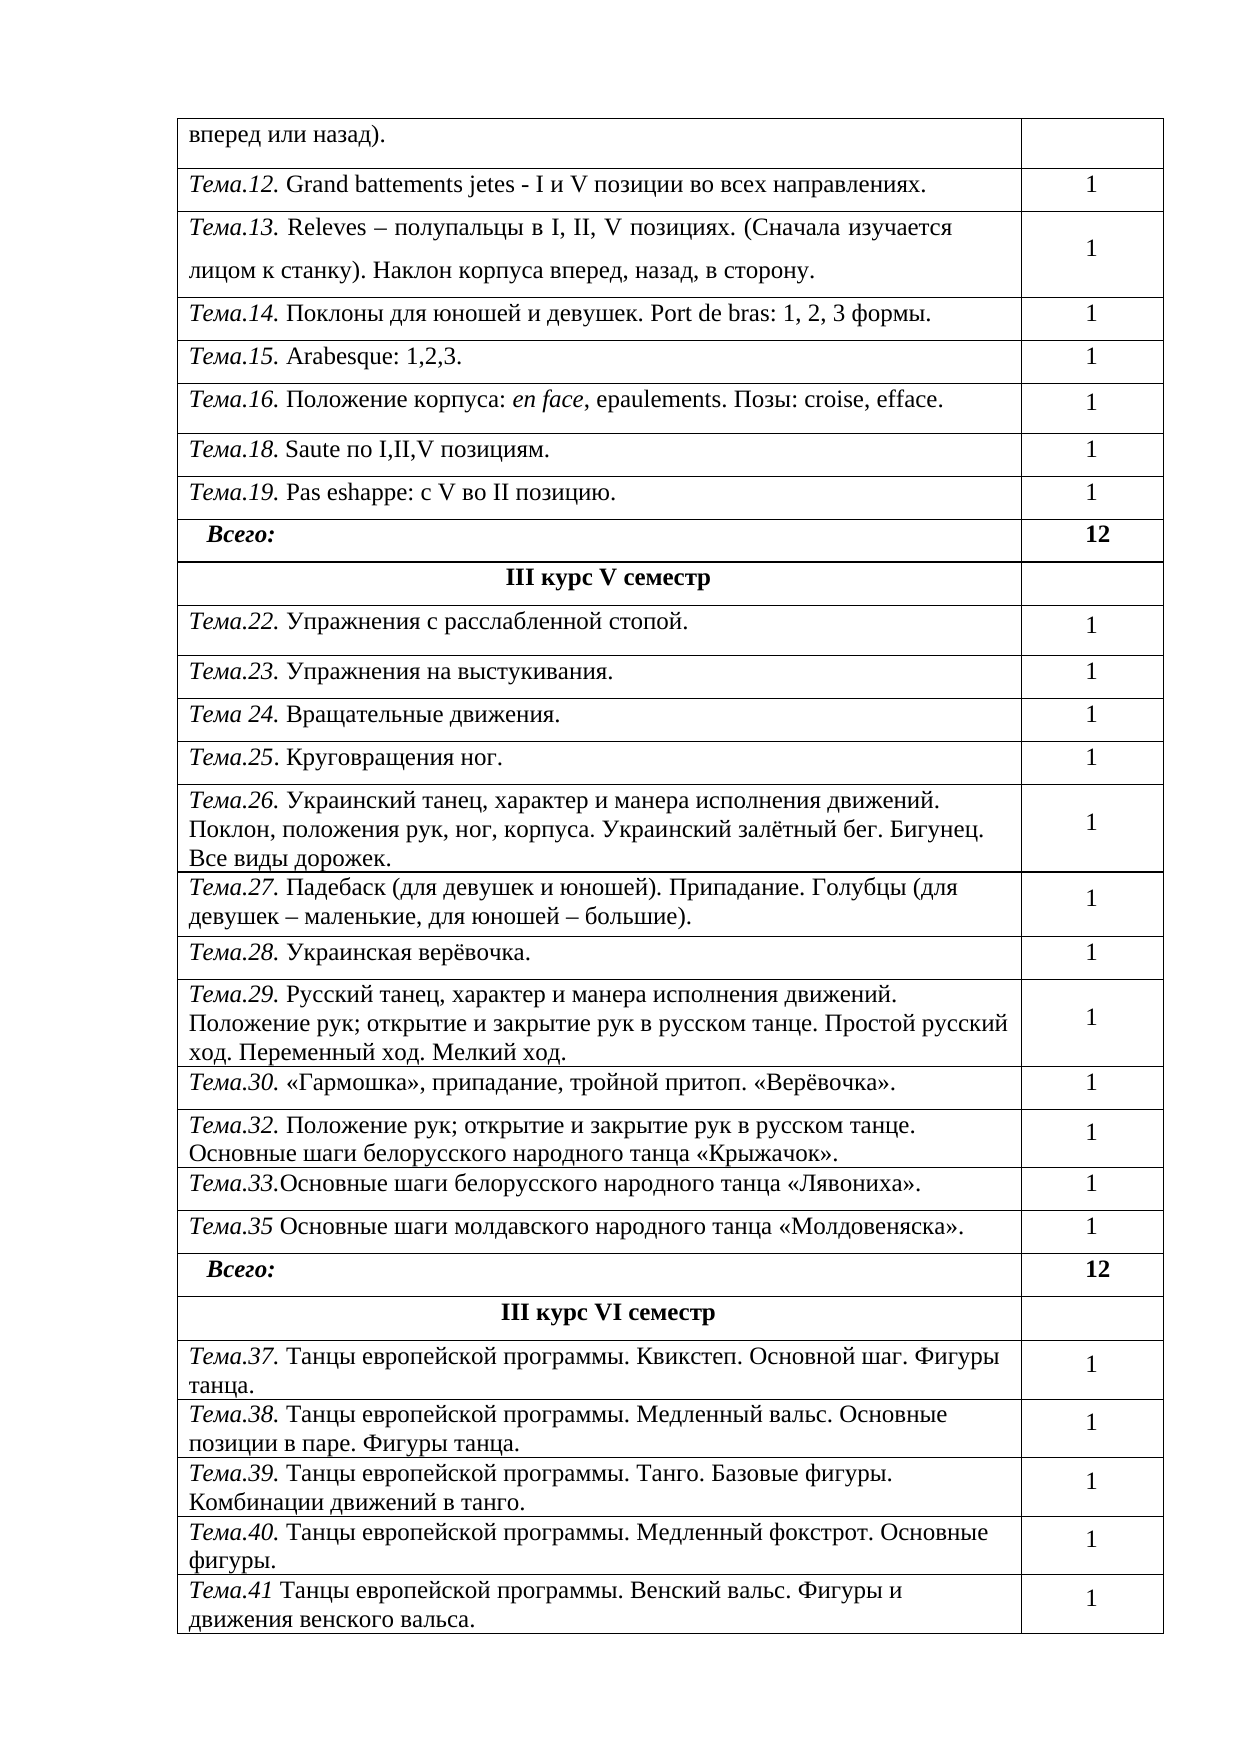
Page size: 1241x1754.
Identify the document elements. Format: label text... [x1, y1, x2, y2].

table_cell 12 [1022, 1254, 1163, 1296]
table_cell Тема.12. Grand battements jetes - I и V позиции во всех направлениях. [178, 169, 1021, 211]
table_cell 1 [1022, 434, 1163, 476]
table_cell 1 [1022, 1400, 1163, 1457]
table_cell 1 [1022, 1458, 1163, 1516]
table_cell Тема.15. Arabesque: 1,2,3. [178, 341, 1021, 383]
table_cell Тема.23. Упражнения на выстукивания. [178, 656, 1021, 698]
table_cell 1 [1022, 1168, 1163, 1210]
table_cell Тема.16. Положение корпуса: en face, epaulements. Позы: croise, efface. [178, 384, 1021, 433]
table_cell Тема.14. Поклоны для юношей и девушек. Port de bras: 1, 2, 3 формы. [178, 298, 1021, 340]
table_cell 1 [1022, 1067, 1163, 1109]
table_cell 1 [1022, 384, 1163, 433]
table_cell 1 [1022, 742, 1163, 784]
table_cell Тема.32. Положение рук; открытие и закрытие рук в русском танце. Основные шаги белорусского народного танца «Крыжачок». [178, 1110, 1021, 1167]
table_cell 1 [1022, 699, 1163, 741]
table_cell Тема 24. Вращательные движения. [178, 699, 1021, 741]
table_cell Тема.29. Русский танец, характер и манера исполнения движений. Положение рук; открытие и закрытие рук в русском танце. Простой русский ход. Переменный ход. Мелкий ход. [178, 980, 1021, 1066]
table_cell 1 [1022, 298, 1163, 340]
table_cell 1 [1022, 656, 1163, 698]
table_cell Тема.33.Основные шаги белорусского народного танца «Лявониха». [178, 1168, 1021, 1210]
table_cell III курс V семестр [178, 563, 1021, 605]
table_cell Тема.30. «Гармошка», припадание, тройной притоп. «Верёвочка». [178, 1067, 1021, 1109]
table_cell Тема.27. Падебаск (для девушек и юношей). Припадание. Голубцы (для девушек – маленькие, для юношей – большие). [178, 873, 1021, 936]
table_cell Всего: [178, 1254, 1021, 1296]
table_cell Тема.25. Круговращения ног. [178, 742, 1021, 784]
table_cell 1 [1022, 873, 1163, 936]
table_cell Тема.38. Танцы европейской программы. Медленный вальс. Основные позиции в паре. Фигуры танца. [178, 1400, 1021, 1457]
table_cell 1 [1022, 341, 1163, 383]
table_cell 1 [1022, 937, 1163, 978]
table_cell Всего: [178, 520, 1021, 561]
table_cell Тема.40. Танцы европейской программы. Медленный фокстрот. Основные фигуры. [178, 1517, 1021, 1574]
table_cell 1 [1022, 785, 1163, 871]
table_cell Тема.35 Основные шаги молдавского народного танца «Молдовеняска». [178, 1211, 1021, 1253]
table_cell Тема.22. Упражнения с расслабленной стопой. [178, 606, 1021, 655]
table_cell 1 [1022, 212, 1163, 297]
table_cell 12 [1022, 520, 1163, 561]
table_cell III курс VI семестр [178, 1297, 1021, 1340]
table_cell 1 [1022, 1341, 1163, 1398]
table_cell 1 [1022, 119, 1163, 168]
table_cell [1022, 1297, 1163, 1340]
table_cell Тема.26. Украинский танец, характер и манера исполнения движений. Поклон, положения рук, ног, корпуса. Украинский залётный бег. Бигунец. Все виды дорожек. [178, 785, 1021, 871]
table_cell Тема.39. Танцы европейской программы. Танго. Базовые фигуры. Комбинации движений в танго. [178, 1458, 1021, 1516]
table_cell 1 [1022, 1110, 1163, 1167]
table_cell [1022, 563, 1163, 605]
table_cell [178, 119, 1021, 168]
table_cell 1 [1022, 1211, 1163, 1253]
table_cell 1 [1022, 477, 1163, 518]
table_cell 1 [1022, 1575, 1163, 1633]
table_cell Тема.18. Saute по І,ІІ,V позициям. [178, 434, 1021, 476]
table_cell 1 [1022, 1517, 1163, 1574]
table_cell Тема.37. Танцы европейской программы. Квикстеп. Основной шаг. Фигуры танца. [178, 1341, 1021, 1398]
table_cell 1 [1022, 980, 1163, 1066]
table_cell Тема.19. Pas eshappe: с V во ІІ позицию. [178, 477, 1021, 518]
table_cell Тема.28. Украинская верёвочка. [178, 937, 1021, 978]
table_cell 1 [1022, 169, 1163, 211]
table_cell Тема.13. Releves – полупальцы в I, II, V позициях. (Сначала изучается лицом к станку). Наклон корпуса вперед, назад, в сторону. [178, 212, 1021, 297]
table_cell 1 [1022, 606, 1163, 655]
table_cell Тема.41 Танцы европейской программы. Венский вальс. Фигуры и движения венского вальса. [178, 1575, 1021, 1633]
